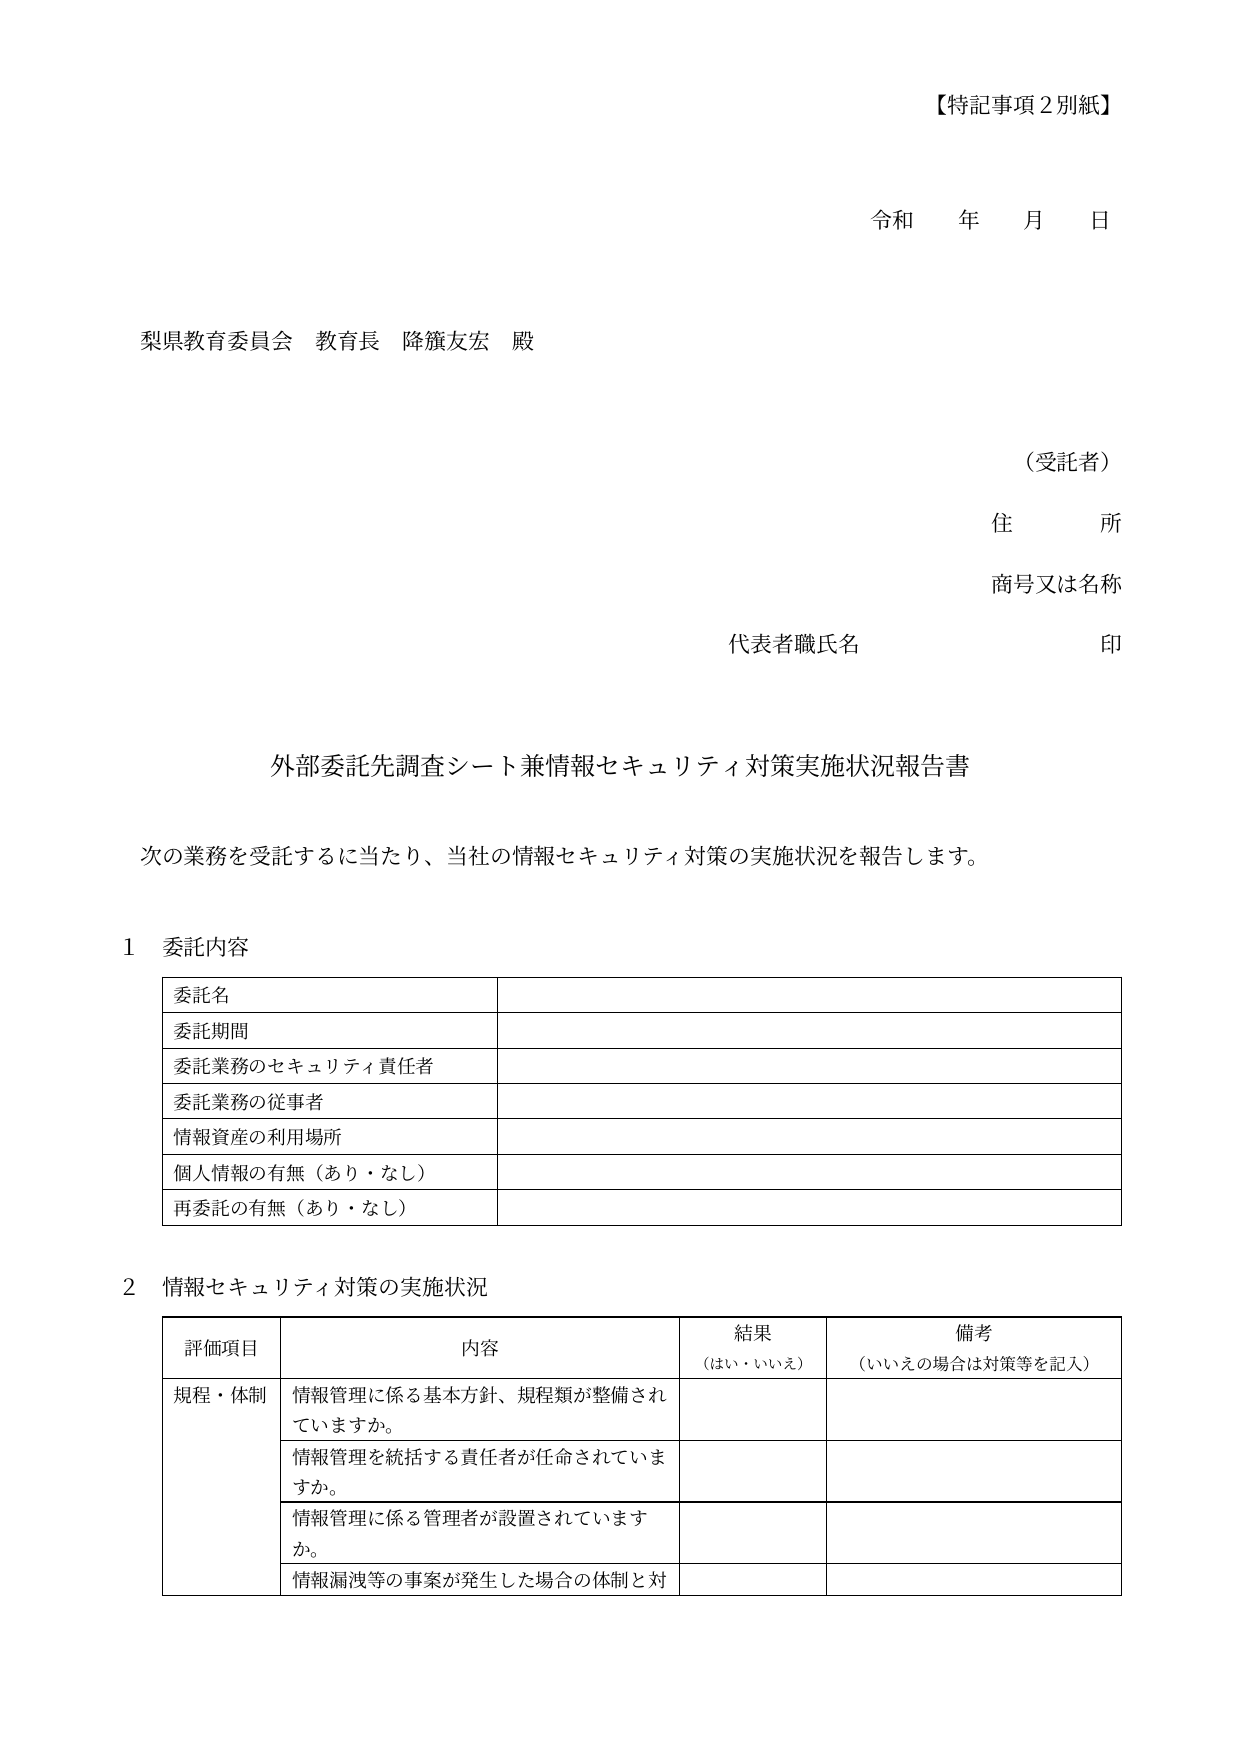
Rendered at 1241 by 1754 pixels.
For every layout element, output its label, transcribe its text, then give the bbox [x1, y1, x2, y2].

table_cell [498, 1119, 1121, 1154]
table_cell 情報管理に係る基本方針、規程類が整備されていますか。 [281, 1379, 679, 1440]
table_header [498, 978, 1121, 1012]
table_cell 情報管理を統括する責任者が任命されていますか。 [281, 1441, 679, 1501]
table_header 結果 （はい・いいえ） [680, 1318, 826, 1378]
table_cell 再委託の有無（あり・なし） [163, 1190, 497, 1224]
table_cell [680, 1379, 826, 1440]
text 令和 年 月 日 [118, 188, 1111, 249]
table_header 内容 [281, 1318, 679, 1378]
table_cell 情報管理に係る管理者が設置されていますか。 [281, 1503, 679, 1563]
text 住 所 [118, 492, 1122, 552]
table_cell [498, 1155, 1121, 1189]
table_header 評価項目 [163, 1318, 280, 1378]
table_cell [680, 1564, 826, 1594]
table_cell 委託業務のセキュリティ責任者 [163, 1049, 497, 1083]
table_cell [498, 1013, 1121, 1047]
table_cell 規程・体制 [163, 1379, 280, 1594]
table_cell [827, 1564, 1121, 1594]
table_cell 情報資産の利用場所 [163, 1119, 497, 1154]
table_cell 委託業務の従事者 [163, 1084, 497, 1118]
text ２ 情報セキュリティ対策の実施状況 [118, 1256, 1122, 1316]
text 外部委託先調査シート兼情報セキュリティ対策実施状況報告書 [118, 734, 1122, 795]
table_cell [498, 1049, 1121, 1083]
table_cell 個人情報の有無（あり・なし） [163, 1155, 497, 1189]
text １ 委託内容 [118, 916, 1122, 977]
table_cell [498, 1084, 1121, 1118]
table_cell 情報漏洩等の事案が発生した場合の体制と対応手順が整備されていますか。 [281, 1564, 679, 1594]
table_cell [680, 1441, 826, 1501]
table_header 委託名 [163, 978, 497, 1012]
text 次の業務を受託するに当たり、当社の情報セキュリティ対策の実施状況を報告します。 [118, 825, 1122, 886]
table_cell [498, 1190, 1121, 1224]
table_cell [827, 1503, 1121, 1563]
table_header 備考 （いいえの場合は対策等を記入） [827, 1318, 1121, 1378]
text （受託者） [118, 431, 1122, 492]
text 梨県教育委員会 教育長 降籏友宏 殿 [118, 310, 1122, 370]
table_cell [680, 1503, 826, 1563]
table_cell 委託期間 [163, 1013, 497, 1047]
text 商号又は名称 [118, 552, 1122, 613]
table_cell [827, 1379, 1121, 1440]
table_cell [827, 1441, 1121, 1501]
text 代表者職氏名 印 [118, 613, 1122, 673]
